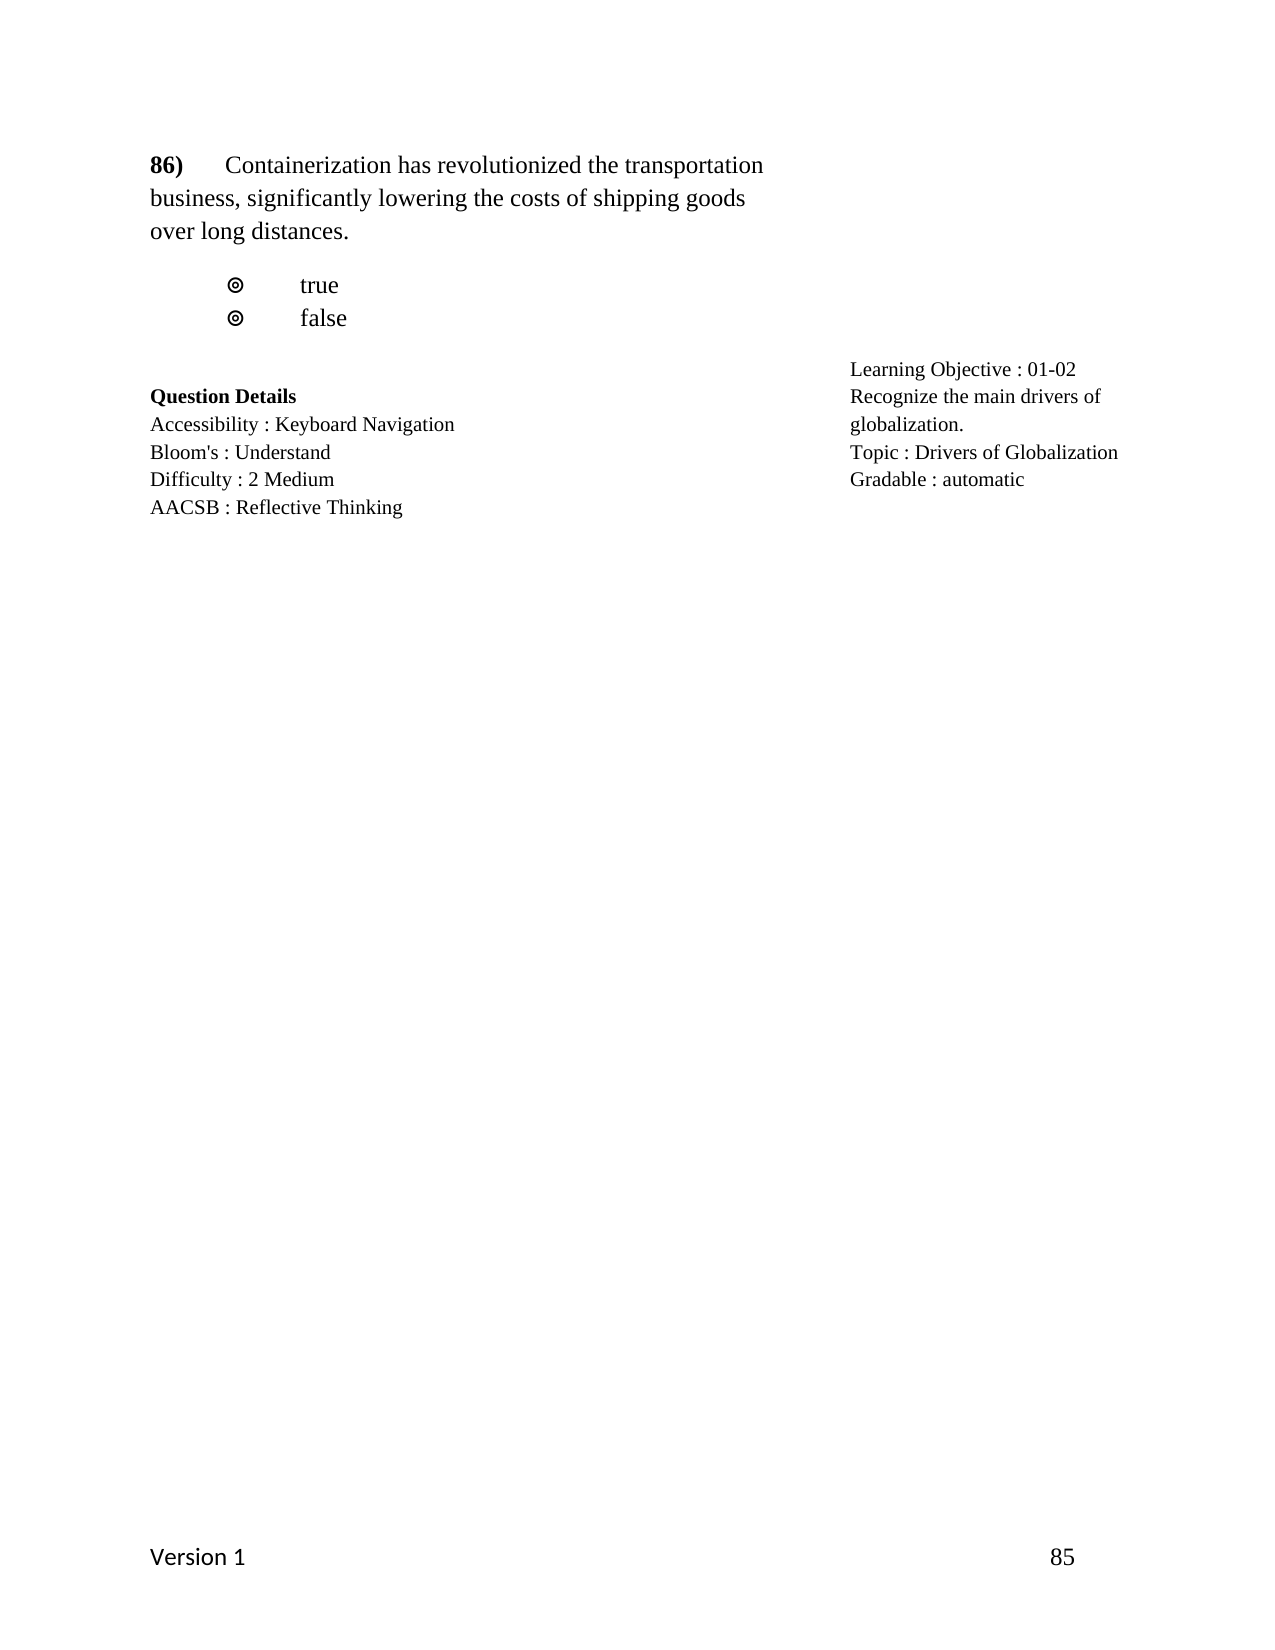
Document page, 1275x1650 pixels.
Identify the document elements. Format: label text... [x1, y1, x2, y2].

text 86) Containerization has revolutionized the transportation business, significantly lowering the costs of shipping goods over long distances. [150, 150, 775, 245]
text ⊚ true ⊚ false [150, 270, 775, 332]
text Question Details Accessibility : Keyboard Navigation Bloom's : Understand Difficulty : 2 Medium AACSB : Reflective Thinking Learning Objective : 01-02 Recognize the main drivers of globalization. Topic : Drivers of Globalization Gradable : automatic [850, 357, 1125, 491]
text Question Details Accessibility : Keyboard Navigation Bloom's : Understand Difficulty : 2 Medium AACSB : Reflective Thinking Learning Objective : 01-02 Recognize the main drivers of globalization. Topic : Drivers of Globalization Gradable : automatic [150, 357, 775, 519]
